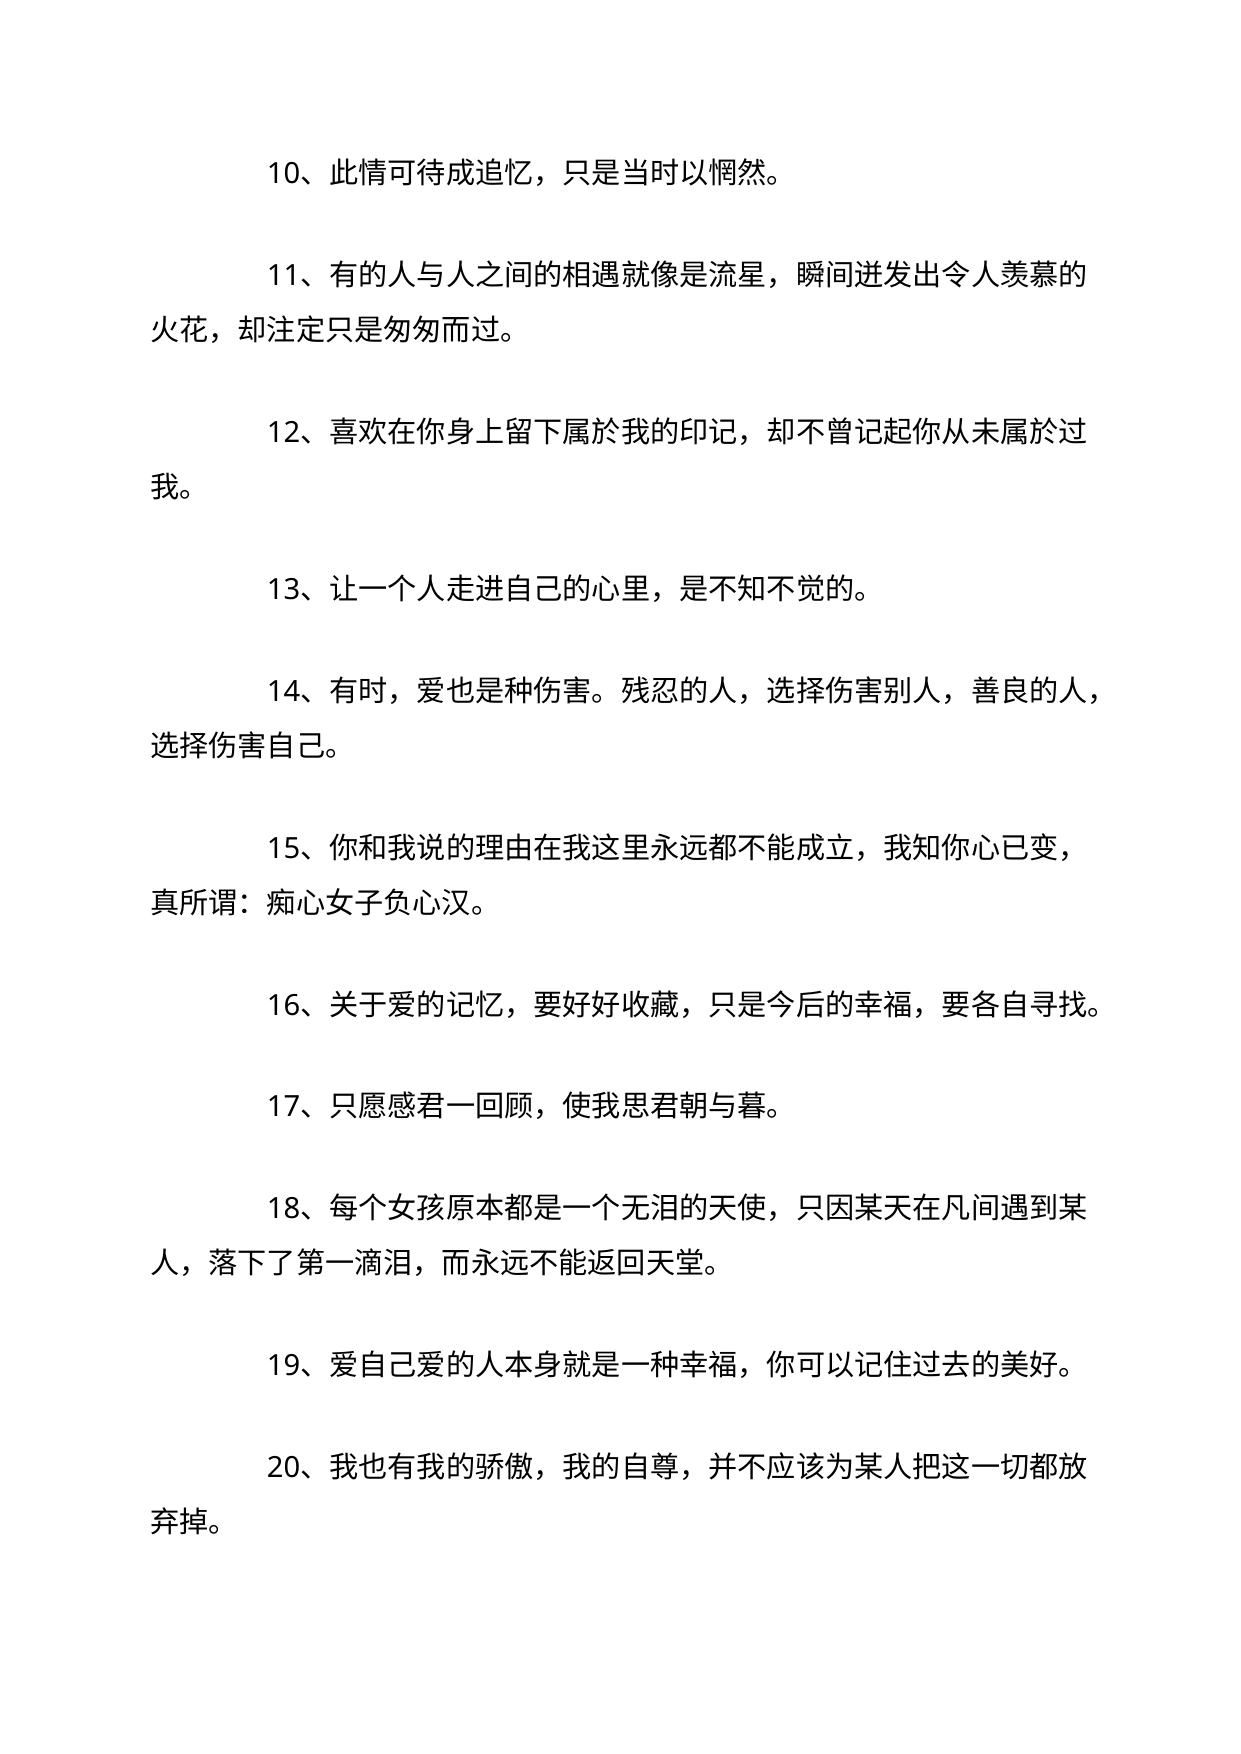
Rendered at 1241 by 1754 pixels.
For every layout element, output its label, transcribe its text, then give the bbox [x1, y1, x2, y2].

text 13、让一个人走进自己的心里，是不知不觉的。 [150, 566, 1090, 608]
text 12、喜欢在你身上留下属於我的印记，却不曾记起你从未属於过我。 [150, 409, 1090, 506]
text 14、有时，爱也是种伤害。残忍的人，选择伤害别人，善良的人，选择伤害自己。 [150, 667, 1090, 765]
text 18、每个女孩原本都是一个无泪的天使，只因某天在凡间遇到某人，落下了第一滴泪，而永远不能返回天堂。 [150, 1185, 1090, 1282]
text 10、此情可待成追忆，只是当时以惘然。 [150, 150, 1090, 192]
text 16、关于爱的记忆，要好好收藏，只是今后的幸福，要各自寻找。 [150, 981, 1090, 1023]
text 19、爱自己爱的人本身就是一种幸福，你可以记住过去的美好。 [150, 1342, 1090, 1384]
text 20、我也有我的骄傲，我的自尊，并不应该为某人把这一切都放弃掉。 [150, 1444, 1090, 1541]
text 17、只愿感君一回顾，使我思君朝与暮。 [150, 1083, 1090, 1125]
text 11、有的人与人之间的相遇就像是流星，瞬间迸发出令人羡慕的火花，却注定只是匆匆而过。 [150, 252, 1090, 349]
text 15、你和我说的理由在我这里永远都不能成立，我知你心已变，真所谓：痴心女子负心汉。 [150, 824, 1090, 922]
